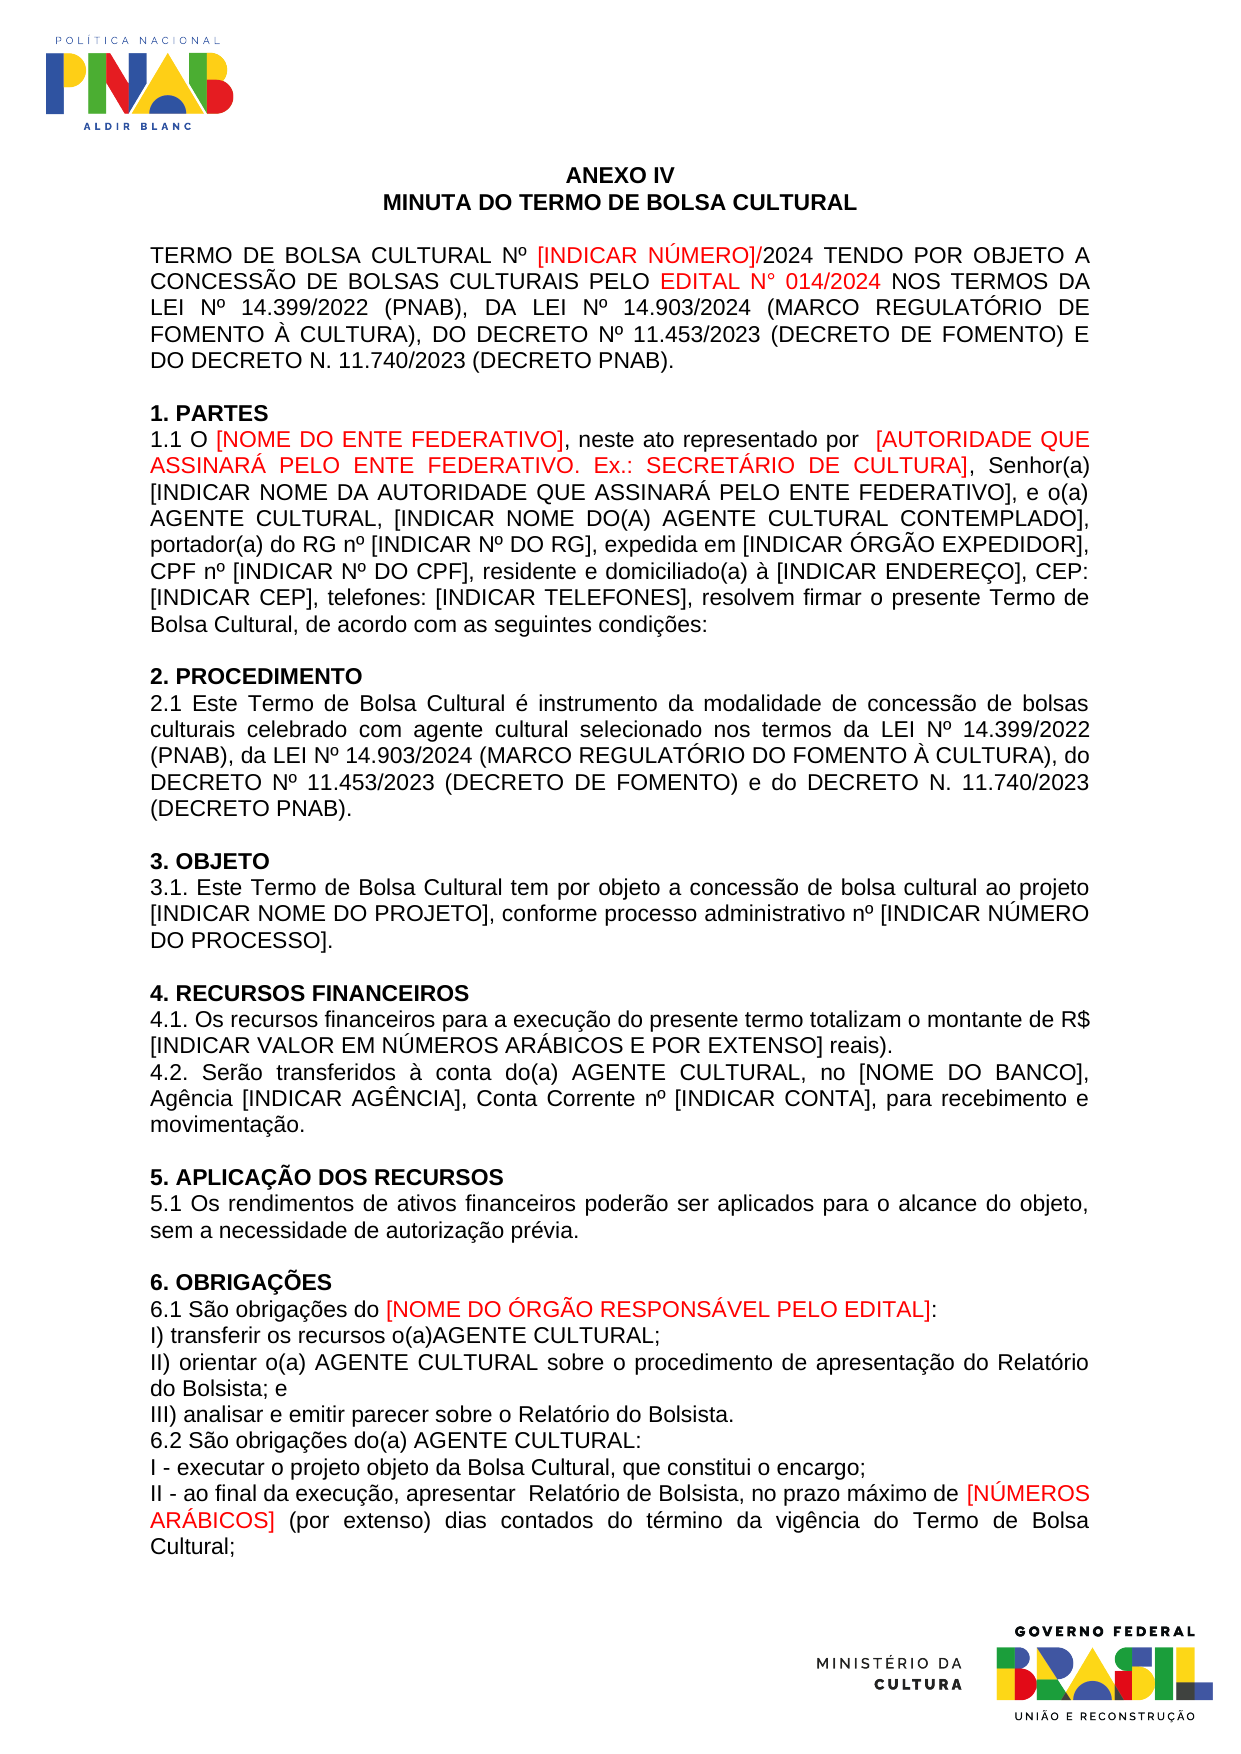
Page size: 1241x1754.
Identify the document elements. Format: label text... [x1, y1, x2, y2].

text 5. APLICAÇÃO DOS RECURSOS [150, 1164, 1090, 1190]
text 3. OBJETO [150, 848, 1090, 874]
text MINUTA DO TERMO DE BOLSA CULTURAL [150, 189, 1090, 215]
text 5.1 Os rendimentos de ativos financeiros poderão ser aplicados para o alcance do objeto, sem a necessidade de autorização prévia. [150, 1190, 1090, 1243]
text I - executar o projeto objeto da Bolsa Cultural, que constitui o encargo; [150, 1454, 1090, 1480]
picture [1, 0, 1241, 1752]
text 6.2 São obrigações do(a) AGENTE CULTURAL: [150, 1427, 1090, 1454]
text II) orientar o(a) AGENTE CULTURAL sobre o procedimento de apresentação do Relatório do Bolsista; e [150, 1348, 1090, 1401]
text 2. PROCEDIMENTO [150, 663, 1090, 689]
text 2.1 Este Termo de Bolsa Cultural é instrumento da modalidade de concessão de bolsas culturais celebrado com agente cultural selecionado nos termos da LEI Nº 14.399/2022 (PNAB), da LEI Nº 14.903/2024 (MARCO REGULATÓRIO DO FOMENTO À CULTURA), do DECRETO Nº 11.453/2023 (DECRETO DE FOMENTO) e do DECRETO N. 11.740/2023 (DECRETO PNAB). [150, 689, 1090, 821]
text 6.1 São obrigações do [NOME DO ÓRGÃO RESPONSÁVEL PELO EDITAL]: [150, 1296, 1090, 1322]
text ANEXO IV [150, 162, 1090, 189]
text 4. RECURSOS FINANCEIROS [150, 979, 1090, 1006]
text 1. PARTES [150, 400, 1090, 426]
text II - ao final da execução, apresentar Relatório de Bolsista, no prazo máximo de [NÚMEROS ARÁBICOS] (por extenso) dias contados do término da vigência do Termo de Bolsa Cultural; [150, 1480, 1090, 1559]
text 4.1. Os recursos financeiros para a execução do presente termo totalizam o montante de R$ [INDICAR VALOR EM NÚMEROS ARÁBICOS E POR EXTENSO] reais). [150, 1006, 1090, 1058]
text 4.2. Serão transferidos à conta do(a) AGENTE CULTURAL, no [NOME DO BANCO], Agência [INDICAR AGÊNCIA], Conta Corrente nº [INDICAR CONTA], para recebimento e movimentação. [150, 1058, 1090, 1138]
text 6. OBRIGAÇÕES [150, 1269, 1090, 1296]
text III) analisar e emitir parecer sobre o Relatório do Bolsista. [150, 1401, 1090, 1427]
text TERMO DE BOLSA CULTURAL Nº [INDICAR NÚMERO]/2024 TENDO POR OBJETO A CONCESSÃO DE BOLSAS CULTURAIS PELO EDITAL N° 014/2024 NOS TERMOS DA LEI Nº 14.399/2022 (PNAB), DA LEI Nº 14.903/2024 (MARCO REGULATÓRIO DE FOMENTO À CULTURA), DO DECRETO Nº 11.453/2023 (DECRETO DE FOMENTO) E DO DECRETO N. 11.740/2023 (DECRETO PNAB). [150, 242, 1090, 373]
text I) transferir os recursos o(a)AGENTE CULTURAL; [150, 1322, 1090, 1348]
text 1.1 O [NOME DO ENTE FEDERATIVO], neste ato representado por [AUTORIDADE QUE ASSINARÁ PELO ENTE FEDERATIVO. Ex.: SECRETÁRIO DE CULTURA], Senhor(a) [INDICAR NOME DA AUTORIDADE QUE ASSINARÁ PELO ENTE FEDERATIVO], e o(a) AGENTE CULTURAL, [INDICAR NOME DO(A) AGENTE CULTURAL CONTEMPLADO], portador(a) do RG nº [INDICAR Nº DO RG], expedida em [INDICAR ÓRGÃO EXPEDIDOR], CPF nº [INDICAR Nº DO CPF], residente e domiciliado(a) à [INDICAR ENDEREÇO], CEP: [INDICAR CEP], telefones: [INDICAR TELEFONES], resolvem firmar o presente Termo de Bolsa Cultural, de acordo com as seguintes condições: [150, 426, 1090, 637]
text 3.1. Este Termo de Bolsa Cultural tem por objeto a concessão de bolsa cultural ao projeto [INDICAR NOME DO PROJETO], conforme processo administrativo nº [INDICAR NÚMERO DO PROCESSO]. [150, 874, 1090, 953]
